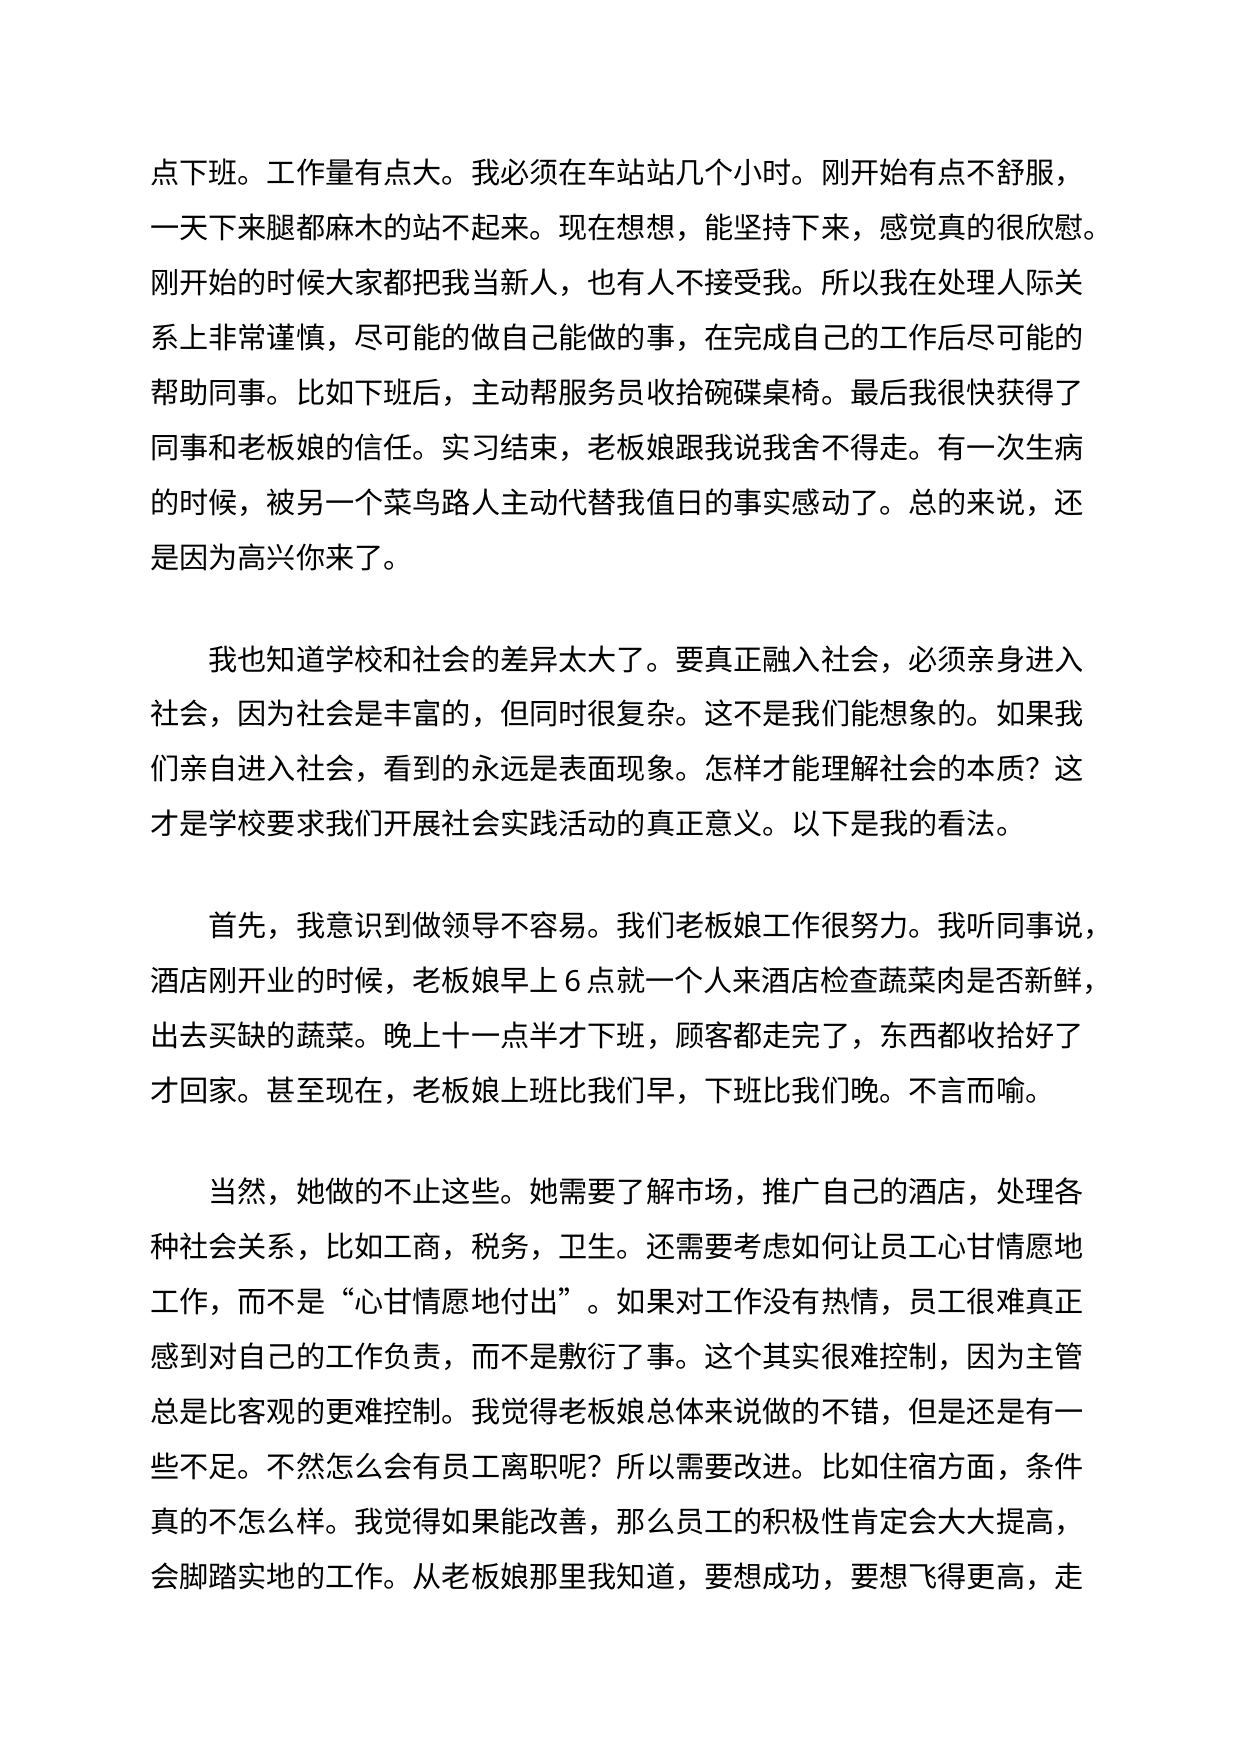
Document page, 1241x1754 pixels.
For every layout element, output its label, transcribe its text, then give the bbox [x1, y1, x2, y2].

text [150, 150, 1090, 577]
text 我也知道学校和社会的差异太大了。要真正融入社会，必须亲身进入社会，因为社会是丰富的，但同时很复杂。这不是我们能想象的。如果我们亲自进入社会，看到的永远是表面现象。怎样才能理解社会的本质？这才是学校要求我们开展社会实践活动的真正意义。以下是我的看法。 [150, 636, 1090, 843]
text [150, 1169, 1090, 1596]
text 首先，我意识到做领导不容易。我们老板娘工作很努力。我听同事说，酒店刚开业的时候，老板娘早上6点就一个人来酒店检查蔬菜肉是否新鲜，出去买缺的蔬菜。晚上十一点半才下班，顾客都走完了，东西都收拾好了才回家。甚至现在，老板娘上班比我们早，下班比我们晚。不言而喻。 [150, 902, 1090, 1109]
